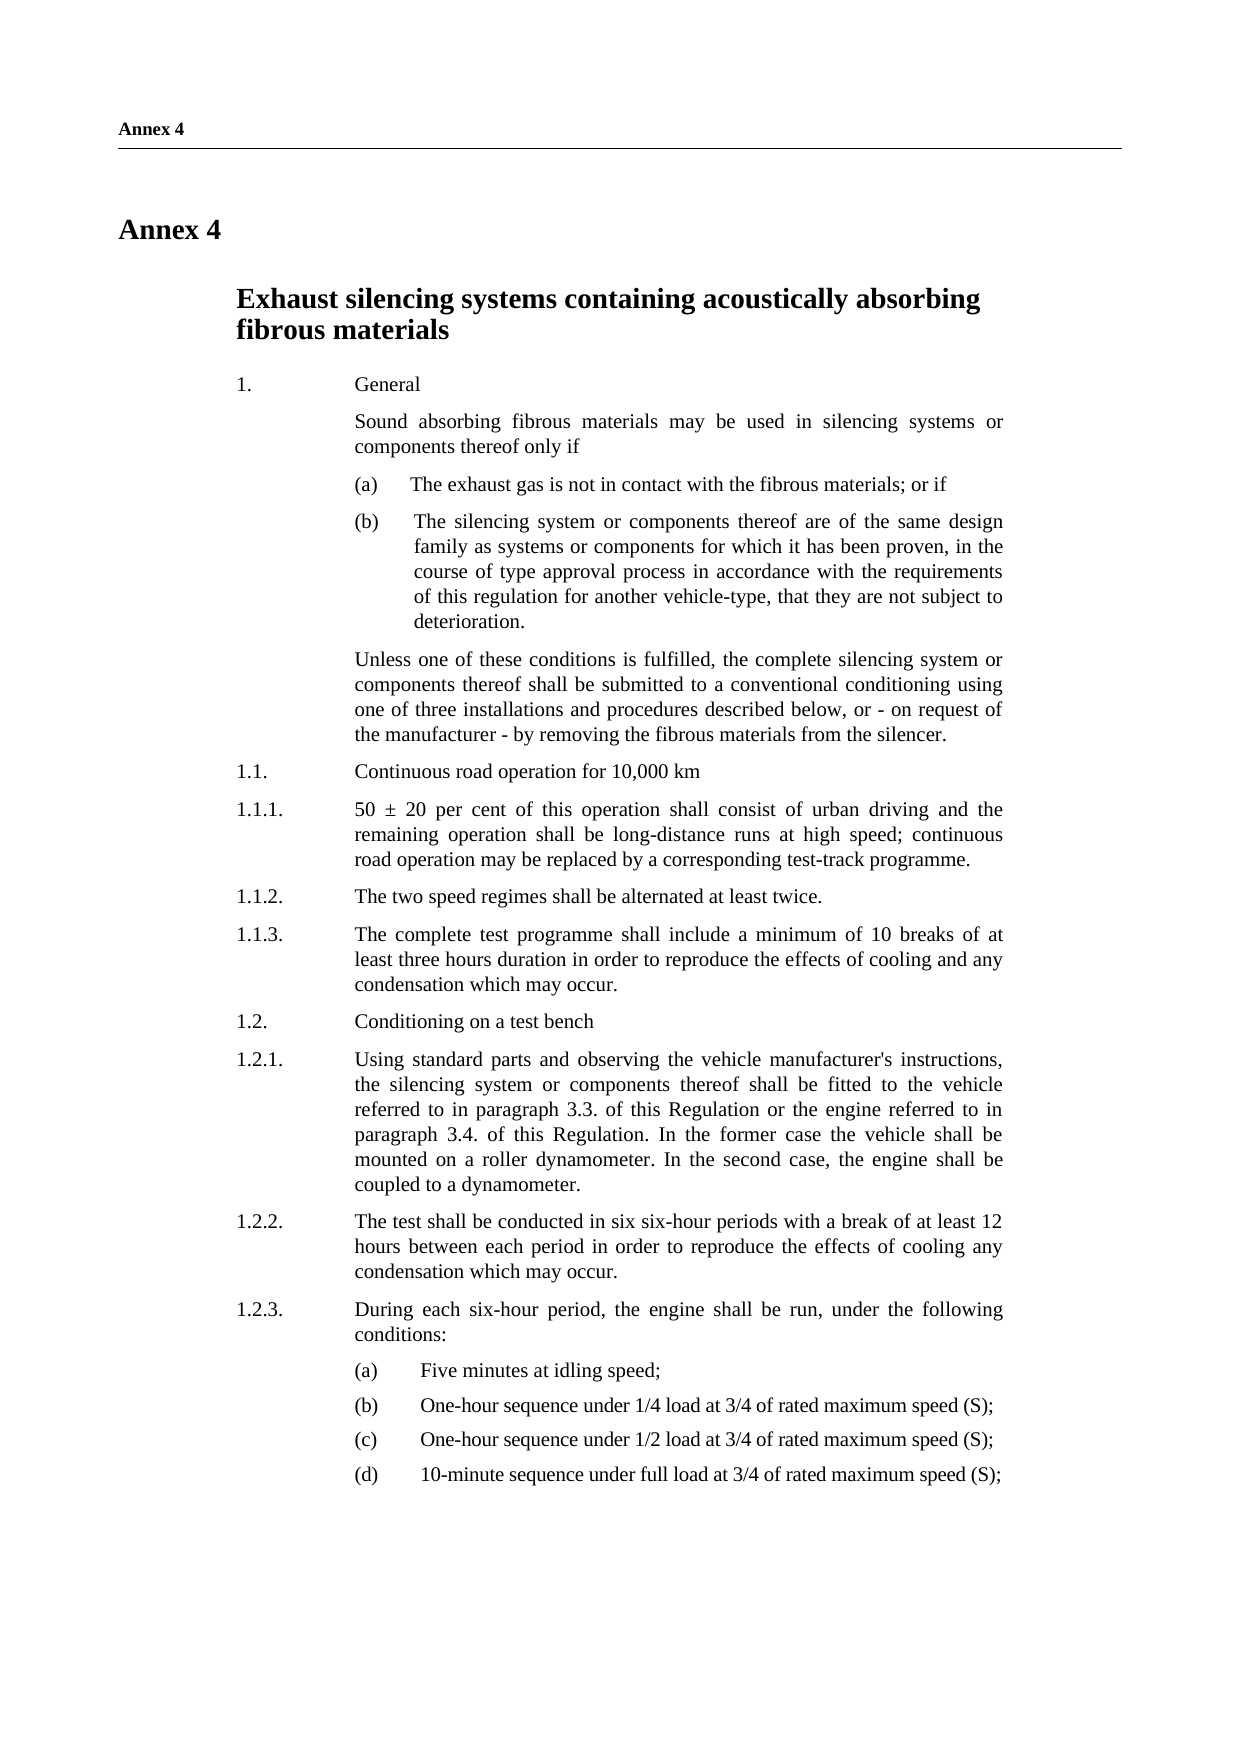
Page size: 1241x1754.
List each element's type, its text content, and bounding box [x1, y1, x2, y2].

text 1.2. Conditioning on a test bench [236, 1008, 1004, 1033]
text 1.2.2. The test shall be conducted in six six-hour periods with a break of at least 12 hours between each period in order to reproduce the effects of cooling any condensation which may occur. [236, 1208, 1004, 1283]
text Unless one of these conditions is fulfilled, the complete silencing system or components thereof shall be submitted to a conventional conditioning using one of three installations and procedures described below, or - on request of the manufacturer - by removing the fibrous materials from the silencer. [236, 646, 1004, 746]
text Exhaust silencing systems containing acoustically absorbing fibrous materials [118, 283, 1004, 346]
text (c) One-hour sequence under 1/2 load at 3/4 of rated maximum speed (S); [236, 1427, 1004, 1451]
text (b) The silencing system or components thereof are of the same design family as systems or components for which it has been proven, in the course of type approval process in accordance with the requirements of this regulation for another vehicle-type, that they are not subject to deterioration. [354, 508, 1004, 633]
text 1.2.1. Using standard parts and observing the vehicle manufacturer's instructions, the silencing system or components thereof shall be fitted to the vehicle referred to in paragraph 3.3. of this Regulation or the engine referred to in paragraph 3.4. of this Regulation. In the former case the vehicle shall be mounted on a roller dynamometer. In the second case, the engine shall be coupled to a dynamometer. [236, 1046, 1004, 1196]
text Sound absorbing fibrous materials may be used in silencing systems or components thereof only if [236, 408, 1004, 458]
text 1.1.2. The two speed regimes shall be alternated at least twice. [236, 883, 1004, 908]
text (a) The exhaust gas is not in contact with the fibrous materials; or if [236, 471, 1004, 496]
text 1.2.3. During each six-hour period, the engine shall be run, under the following conditions: [236, 1296, 1004, 1346]
text 1.1.1. 50 ± 20 per cent of this operation shall consist of urban driving and the remaining operation shall be long-distance runs at high speed; continuous road operation may be replaced by a corresponding test-track programme. [236, 796, 1004, 871]
text (a) Five minutes at idling speed; [236, 1358, 1004, 1382]
text 1. General [236, 371, 1004, 396]
text (b) One-hour sequence under 1/4 load at 3/4 of rated maximum speed (S); [236, 1393, 1004, 1417]
text 1.1. Continuous road operation for 10,000 km [236, 758, 1004, 783]
text Annex 4 [118, 215, 1004, 246]
text 1.1.3. The complete test programme shall include a minimum of 10 breaks of at least three hours duration in order to reproduce the effects of cooling and any condensation which may occur. [236, 921, 1004, 996]
text (d) 10-minute sequence under full load at 3/4 of rated maximum speed (S); [236, 1462, 1004, 1486]
